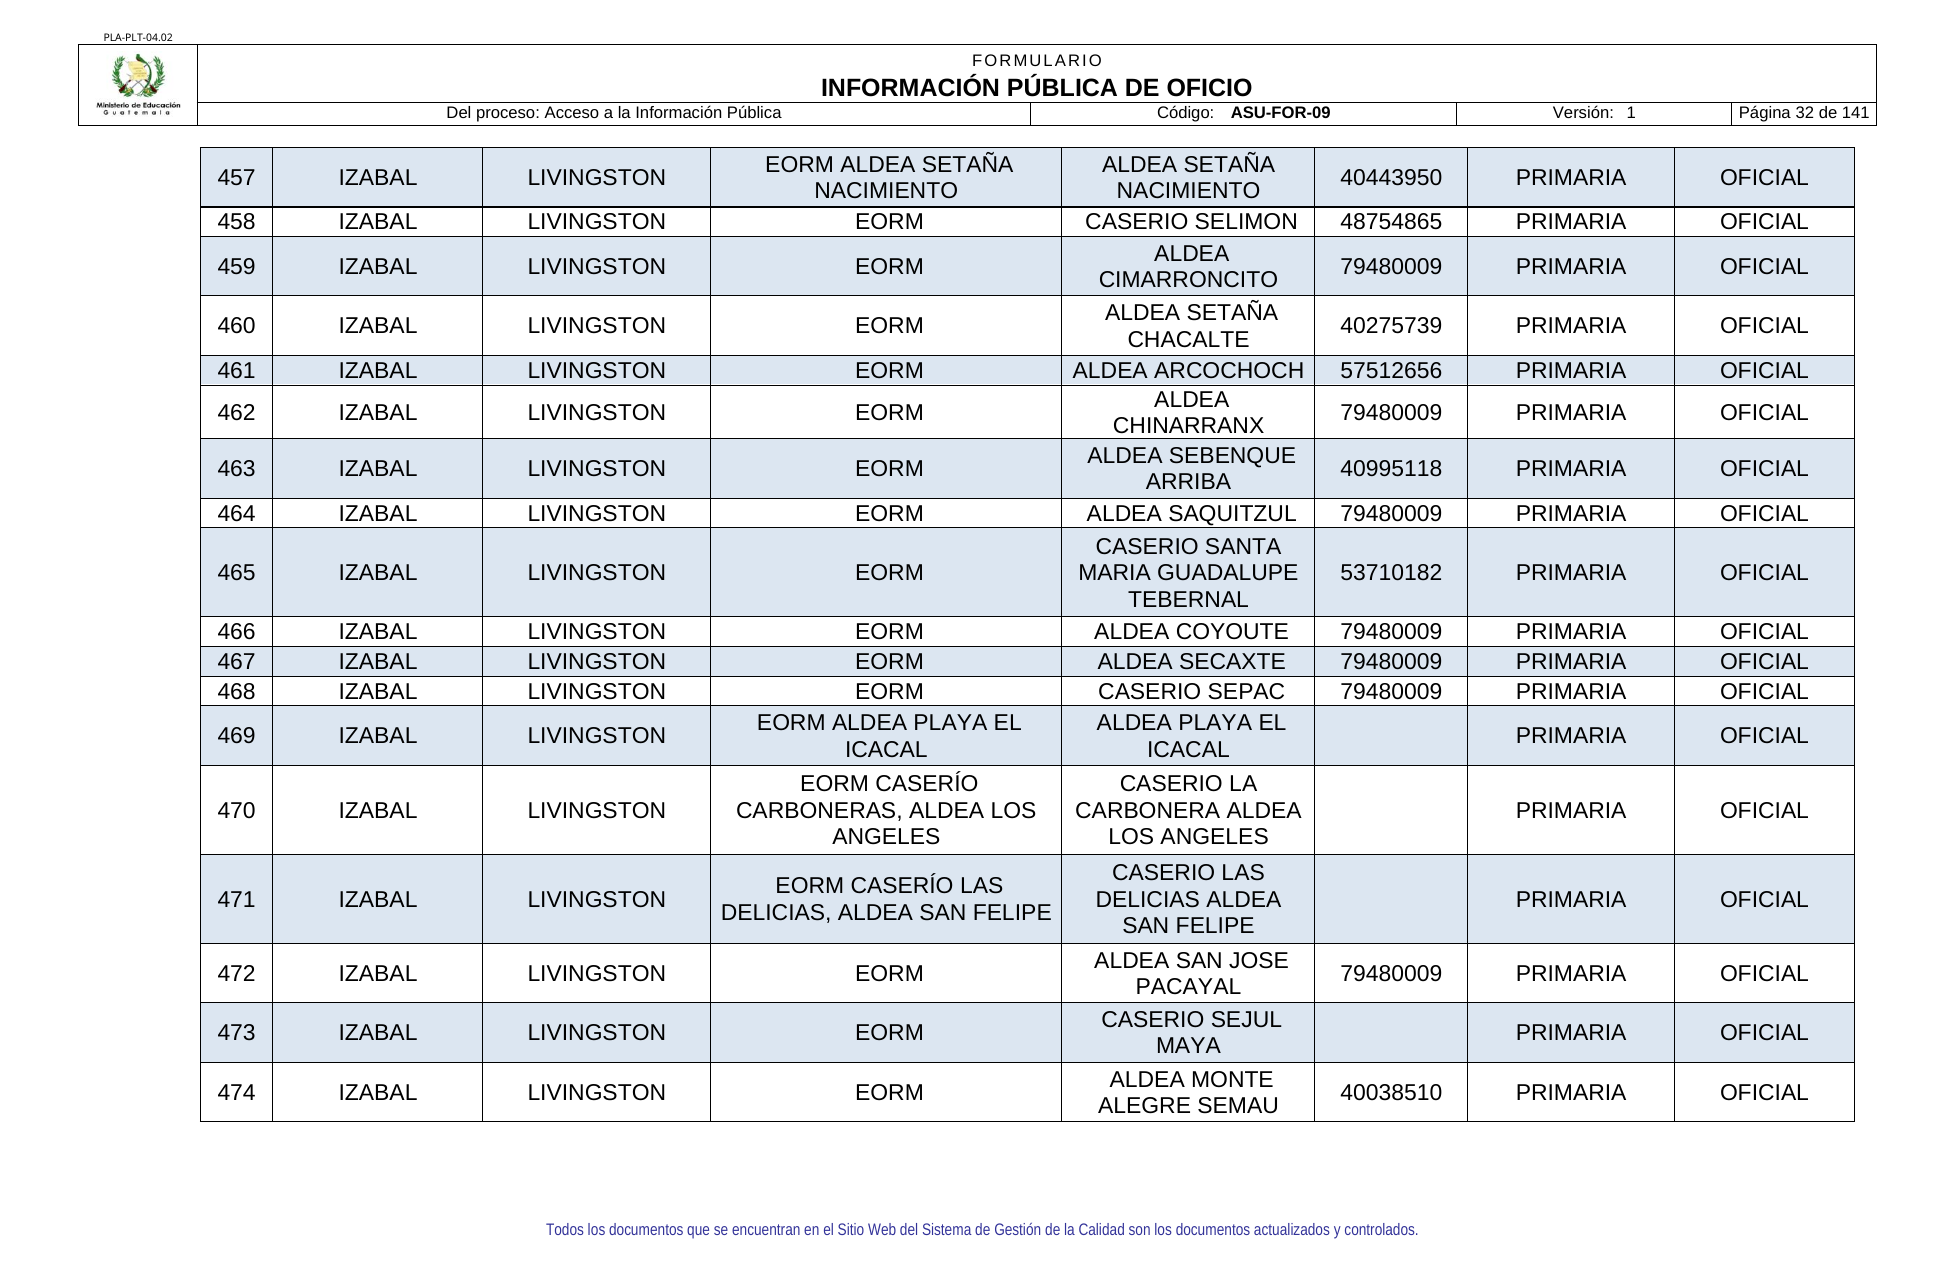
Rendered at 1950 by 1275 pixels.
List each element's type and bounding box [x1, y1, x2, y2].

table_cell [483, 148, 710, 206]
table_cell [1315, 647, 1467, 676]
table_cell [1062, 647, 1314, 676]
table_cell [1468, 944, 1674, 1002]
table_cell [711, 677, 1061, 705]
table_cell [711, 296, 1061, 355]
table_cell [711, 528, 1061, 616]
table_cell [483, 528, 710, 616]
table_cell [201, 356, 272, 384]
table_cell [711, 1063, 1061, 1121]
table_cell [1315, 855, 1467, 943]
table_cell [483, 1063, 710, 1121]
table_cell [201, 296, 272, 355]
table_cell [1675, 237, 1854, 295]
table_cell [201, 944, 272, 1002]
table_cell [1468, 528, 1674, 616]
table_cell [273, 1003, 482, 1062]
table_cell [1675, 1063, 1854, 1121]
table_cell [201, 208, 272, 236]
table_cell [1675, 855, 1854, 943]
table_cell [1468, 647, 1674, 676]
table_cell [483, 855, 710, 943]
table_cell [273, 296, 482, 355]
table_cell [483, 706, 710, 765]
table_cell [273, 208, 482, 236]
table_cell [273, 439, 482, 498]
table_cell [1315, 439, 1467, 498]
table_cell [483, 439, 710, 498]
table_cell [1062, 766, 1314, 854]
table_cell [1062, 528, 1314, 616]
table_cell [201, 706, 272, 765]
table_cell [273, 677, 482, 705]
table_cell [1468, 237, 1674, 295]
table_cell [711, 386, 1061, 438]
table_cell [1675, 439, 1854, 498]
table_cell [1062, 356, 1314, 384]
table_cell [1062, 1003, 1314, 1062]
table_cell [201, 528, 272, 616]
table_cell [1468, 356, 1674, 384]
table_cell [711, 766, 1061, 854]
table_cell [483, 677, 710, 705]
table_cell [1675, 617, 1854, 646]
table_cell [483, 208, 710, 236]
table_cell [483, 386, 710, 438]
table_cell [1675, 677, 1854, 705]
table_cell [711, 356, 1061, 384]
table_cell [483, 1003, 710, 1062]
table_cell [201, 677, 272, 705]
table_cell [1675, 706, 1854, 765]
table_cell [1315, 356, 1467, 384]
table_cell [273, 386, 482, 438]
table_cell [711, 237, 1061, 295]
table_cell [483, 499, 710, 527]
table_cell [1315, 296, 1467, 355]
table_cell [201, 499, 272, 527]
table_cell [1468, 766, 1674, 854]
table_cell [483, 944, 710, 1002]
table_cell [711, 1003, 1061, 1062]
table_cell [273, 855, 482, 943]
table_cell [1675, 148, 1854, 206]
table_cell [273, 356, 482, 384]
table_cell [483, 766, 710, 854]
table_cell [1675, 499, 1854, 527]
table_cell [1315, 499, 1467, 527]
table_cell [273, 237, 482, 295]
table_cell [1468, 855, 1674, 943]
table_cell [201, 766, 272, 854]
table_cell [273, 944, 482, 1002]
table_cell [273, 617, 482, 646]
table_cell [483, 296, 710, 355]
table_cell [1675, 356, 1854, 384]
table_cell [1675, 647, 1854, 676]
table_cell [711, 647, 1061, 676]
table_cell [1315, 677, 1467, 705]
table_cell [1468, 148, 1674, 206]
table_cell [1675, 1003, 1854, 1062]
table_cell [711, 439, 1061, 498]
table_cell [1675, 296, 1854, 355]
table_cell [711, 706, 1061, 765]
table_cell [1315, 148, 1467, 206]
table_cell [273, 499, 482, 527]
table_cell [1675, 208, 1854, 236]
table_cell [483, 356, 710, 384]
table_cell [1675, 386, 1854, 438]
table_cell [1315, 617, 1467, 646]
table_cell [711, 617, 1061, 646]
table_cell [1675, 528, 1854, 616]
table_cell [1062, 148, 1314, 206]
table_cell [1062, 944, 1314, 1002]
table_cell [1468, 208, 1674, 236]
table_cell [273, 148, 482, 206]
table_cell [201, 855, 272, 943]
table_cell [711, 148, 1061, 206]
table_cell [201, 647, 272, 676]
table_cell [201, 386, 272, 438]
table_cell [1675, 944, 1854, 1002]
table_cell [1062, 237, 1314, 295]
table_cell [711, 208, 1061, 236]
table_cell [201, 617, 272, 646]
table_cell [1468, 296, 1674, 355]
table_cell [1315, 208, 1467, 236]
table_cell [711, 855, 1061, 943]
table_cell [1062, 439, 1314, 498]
picture [95, 51, 181, 117]
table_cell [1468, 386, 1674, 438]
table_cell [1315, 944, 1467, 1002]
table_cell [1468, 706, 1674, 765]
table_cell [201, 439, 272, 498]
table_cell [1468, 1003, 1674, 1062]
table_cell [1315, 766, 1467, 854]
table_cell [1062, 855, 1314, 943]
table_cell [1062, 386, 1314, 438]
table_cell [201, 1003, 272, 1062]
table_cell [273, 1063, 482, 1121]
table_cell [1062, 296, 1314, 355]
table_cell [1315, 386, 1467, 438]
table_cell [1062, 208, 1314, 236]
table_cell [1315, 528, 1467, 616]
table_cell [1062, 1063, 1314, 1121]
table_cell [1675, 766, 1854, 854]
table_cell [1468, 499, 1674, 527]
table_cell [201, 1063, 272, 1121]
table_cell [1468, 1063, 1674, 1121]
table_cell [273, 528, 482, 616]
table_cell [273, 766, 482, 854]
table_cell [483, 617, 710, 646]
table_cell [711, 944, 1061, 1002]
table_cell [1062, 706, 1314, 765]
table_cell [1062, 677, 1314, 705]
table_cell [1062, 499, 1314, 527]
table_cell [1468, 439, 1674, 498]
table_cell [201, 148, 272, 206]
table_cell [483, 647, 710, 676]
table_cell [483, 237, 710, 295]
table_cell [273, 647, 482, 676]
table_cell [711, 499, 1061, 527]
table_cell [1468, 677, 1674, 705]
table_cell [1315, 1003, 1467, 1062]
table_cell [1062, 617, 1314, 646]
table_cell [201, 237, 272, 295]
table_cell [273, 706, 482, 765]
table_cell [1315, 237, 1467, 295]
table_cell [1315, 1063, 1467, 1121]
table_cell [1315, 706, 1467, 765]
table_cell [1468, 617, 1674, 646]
